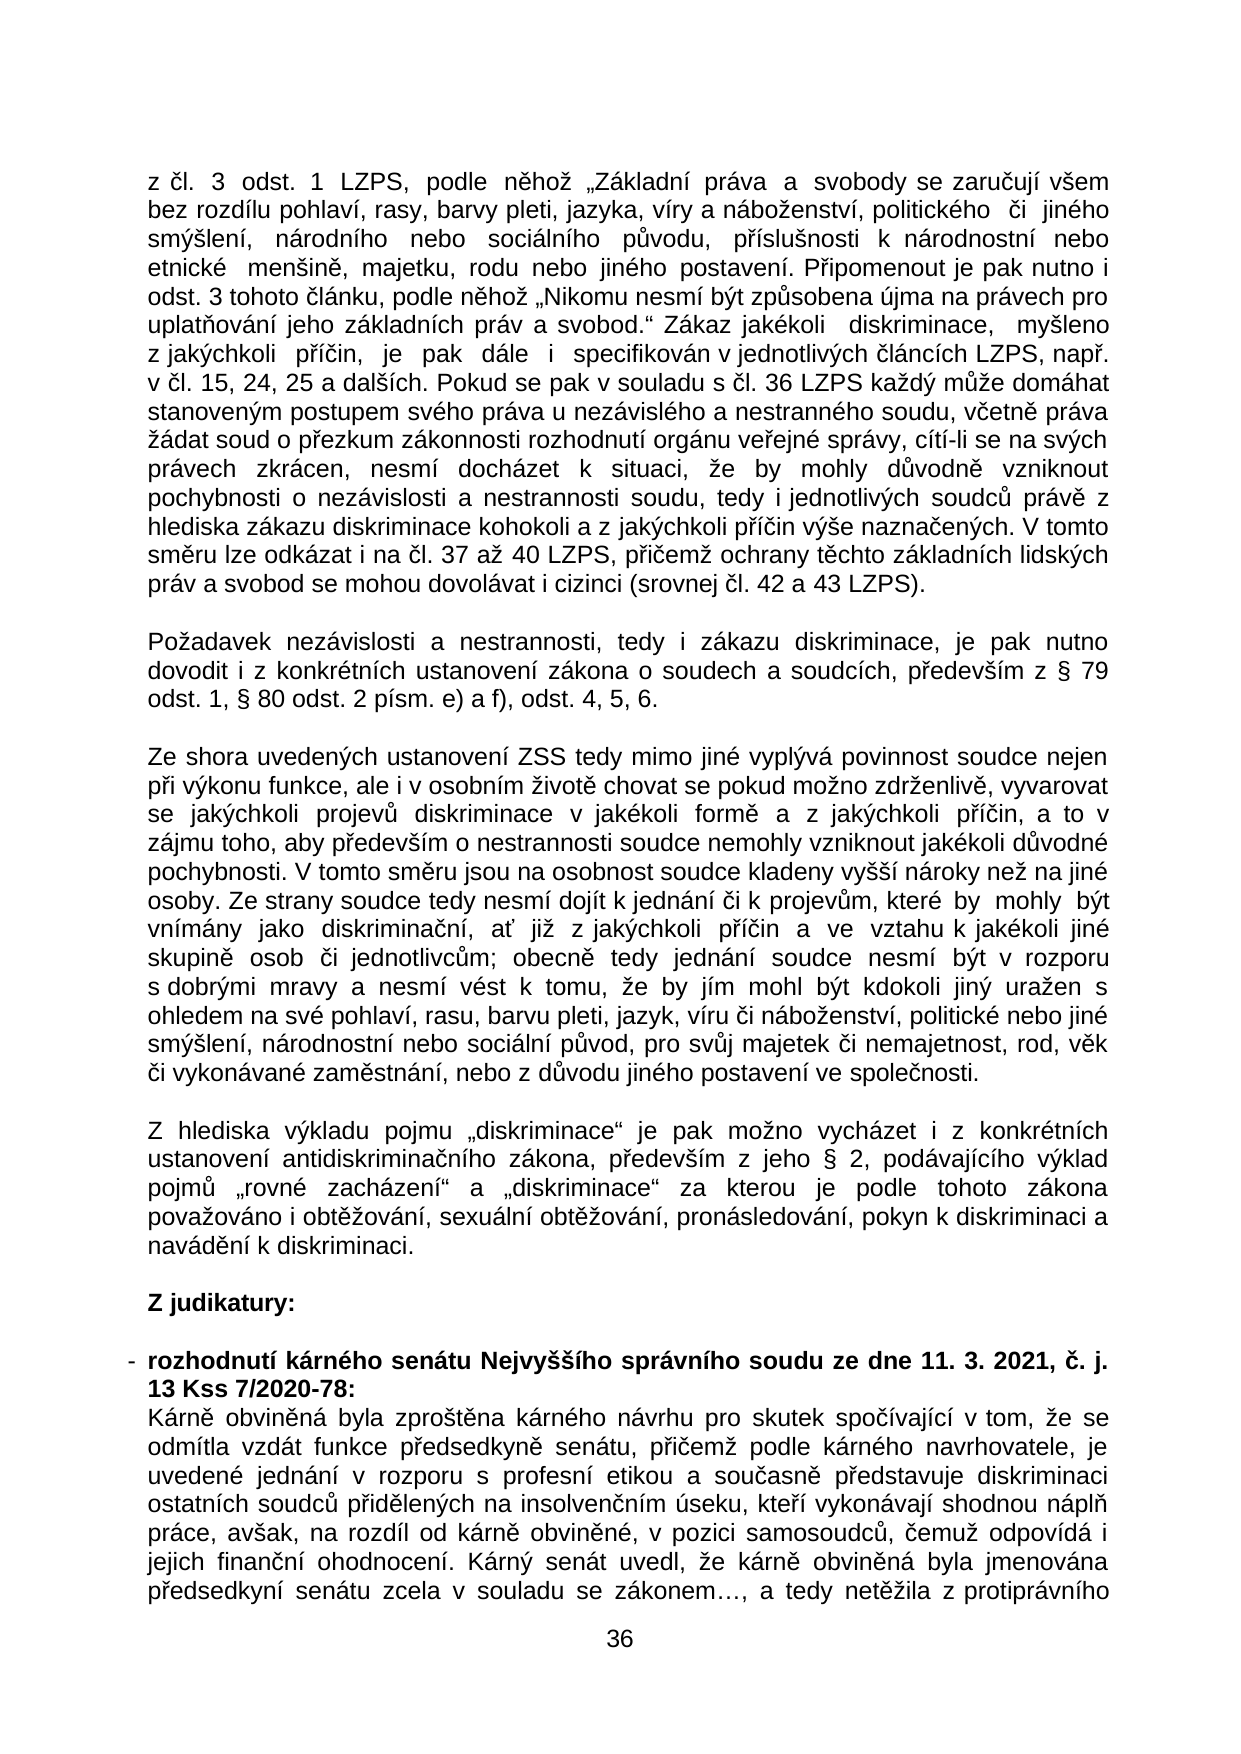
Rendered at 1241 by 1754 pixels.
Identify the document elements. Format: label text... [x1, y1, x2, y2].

subtitle Z judikatury: [147, 1288, 1109, 1317]
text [147, 1403, 1109, 1604]
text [147, 167, 1109, 598]
text Ze shora uvedených ustanovení ZSS tedy mimo jiné vyplývá povinnost soudce nejen při výkonu funkce, ale i v osobním životě chovat se pokud možno zdrženlivě, vyvarovat se jakýchkoli projevů diskriminace v jakékoli formě a z jakýchkoli příčin, a to v zájmu toho, aby především o nestrannosti soudce nemohly vzniknout jakékoli důvodné pochybnosti. V tomto směru jsou na osobnost soudce kladeny vyšší nároky než na jiné osoby. Ze strany soudce tedy nesmí dojít k jednání či k projevům, které by mohly být vnímány jako diskriminační, ať již z jakýchkoli příčin a ve vztahu k jakékoli jiné skupině osob či jednotlivcům; obecně tedy jednání soudce nesmí být v rozporu s dobrými mravy a nesmí vést k tomu, že by jím mohl být kdokoli jiný uražen s ohledem na své pohlaví, rasu, barvu pleti, jazyk, víru či náboženství, politické nebo jiné smýšlení, národnostní nebo sociální původ, pro svůj majetek či nemajetnost, rod, věk či vykonávané zaměstnání, nebo z důvodu jiného postavení ve společnosti. [147, 742, 1109, 1087]
text Požadavek nezávislosti a nestrannosti, tedy i zákazu diskriminace, je pak nutno dovodit i z konkrétních ustanovení zákona o soudech a soudcích, především z § 79 odst. 1, § 80 odst. 2 písm. e) a f), odst. 4, 5, 6. [147, 627, 1109, 713]
list rozhodnutí kárného senátu Nejvyššího správního soudu ze dne 11. 3. 2021, č. j. 13 Kss 7/2020-78: [127, 1346, 1109, 1403]
text Z hlediska výkladu pojmu „diskriminace“ je pak možno vycházet i z konkrétních ustanovení antidiskriminačního zákona, především z jeho § 2, podávajícího výklad pojmů „rovné zacházení“ a „diskriminace“ za kterou je podle tohoto zákona považováno i obtěžování, sexuální obtěžování, pronásledování, pokyn k diskriminaci a navádění k diskriminaci. [147, 1116, 1109, 1259]
